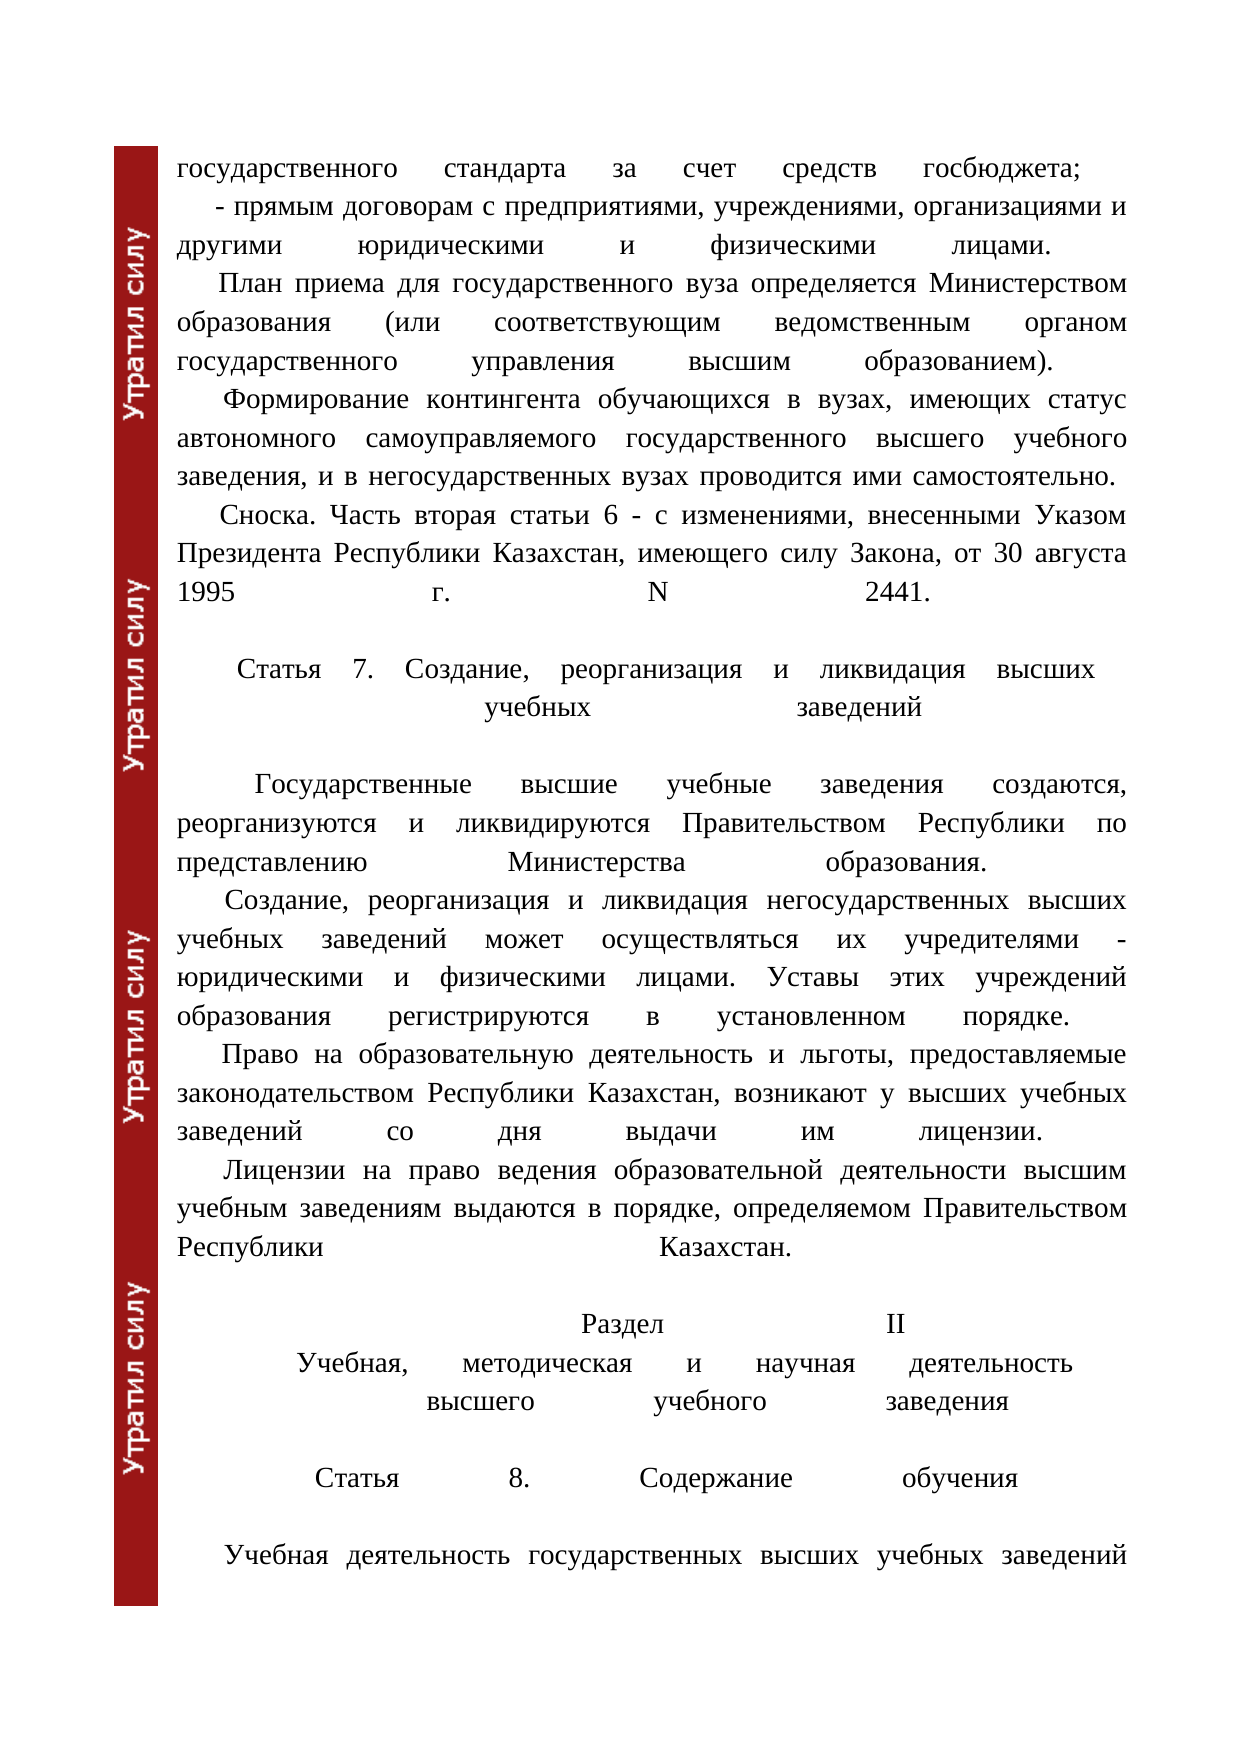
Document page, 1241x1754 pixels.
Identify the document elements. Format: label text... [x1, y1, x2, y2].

picture [114, 146, 158, 150]
picture [114, 1571, 158, 1606]
